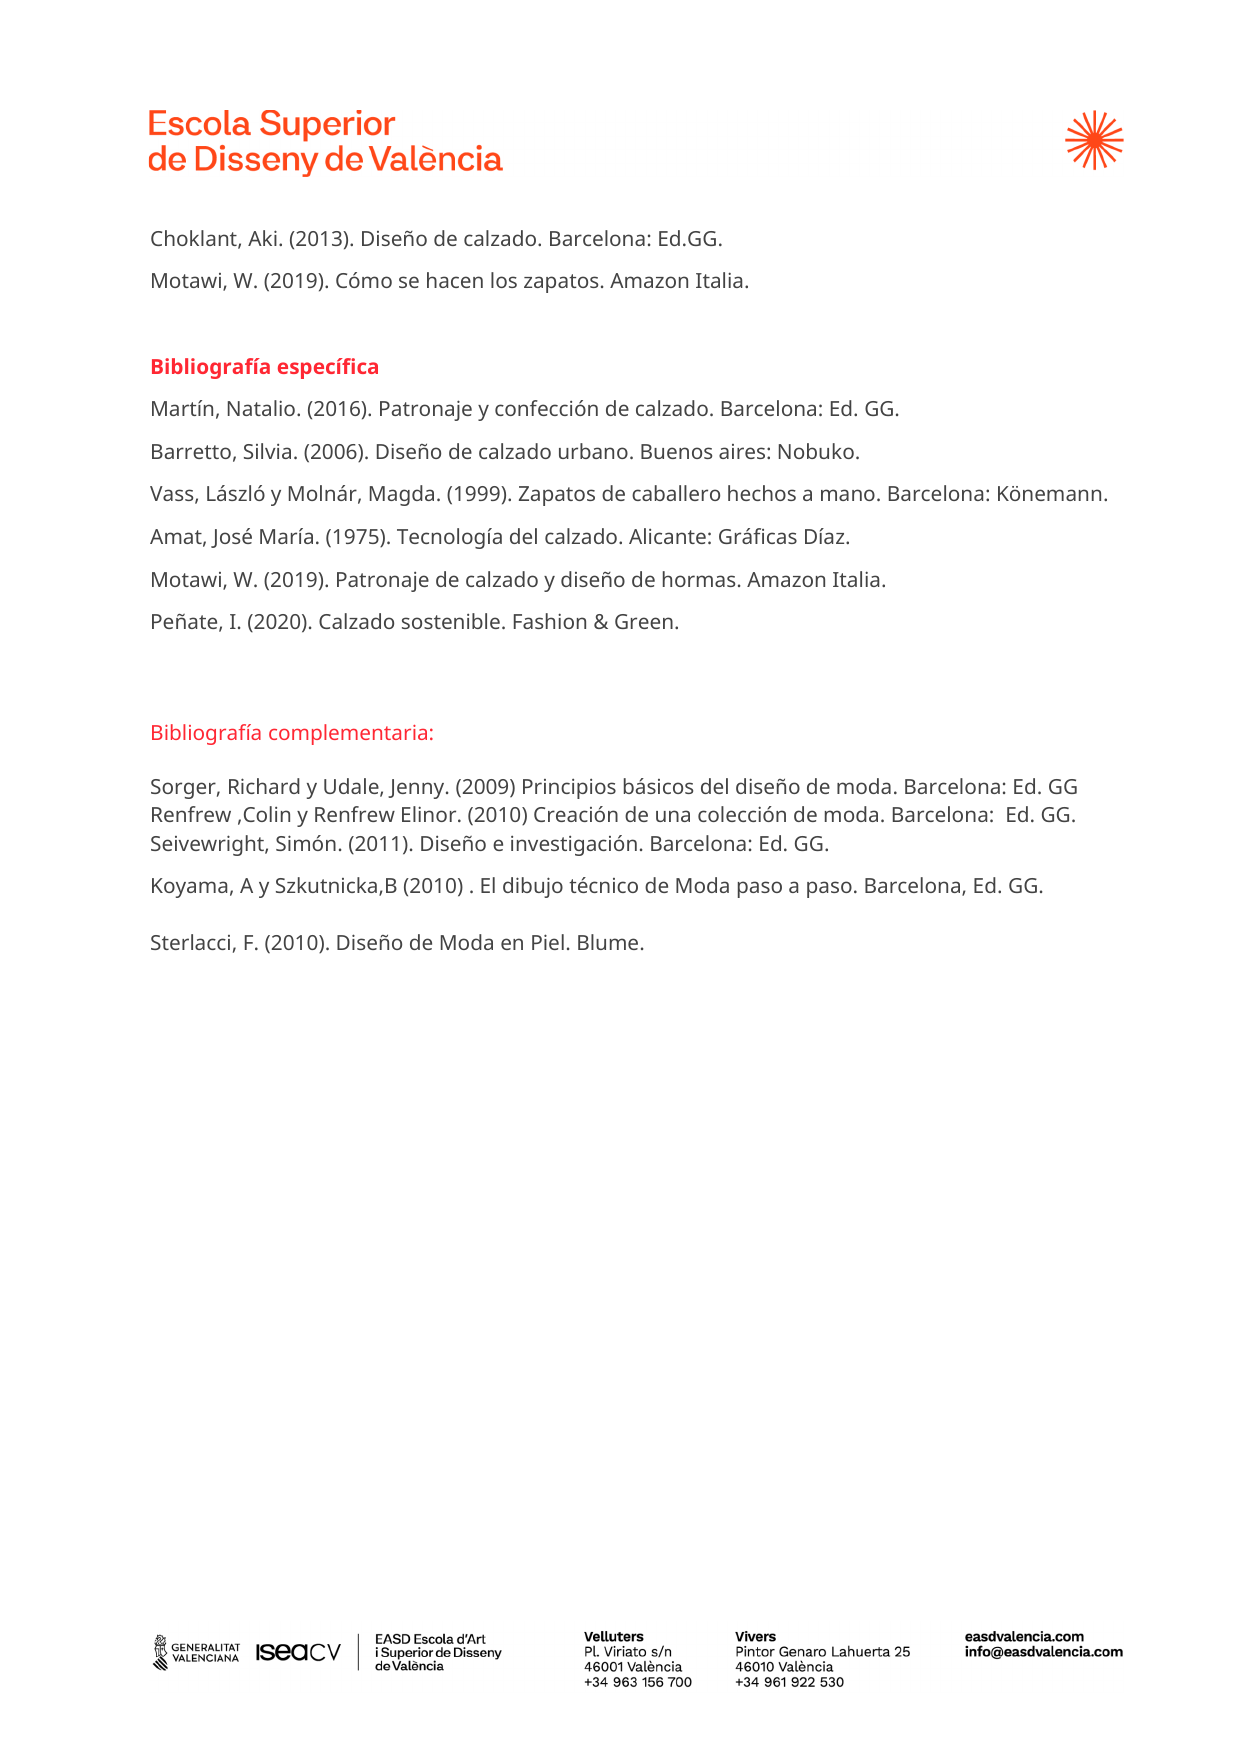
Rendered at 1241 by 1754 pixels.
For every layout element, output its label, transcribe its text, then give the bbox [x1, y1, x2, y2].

text Choklant, Aki. (2013). Diseño de calzado. Barcelona: Ed.GG. [150, 224, 1124, 252]
picture [148, 1621, 1124, 1693]
text Renfrew ,Colin y Renfrew Elinor. (2010) Creación de una colección de moda. Barcelona: Ed. GG. [150, 801, 1124, 829]
text Sorger, Richard y Udale, Jenny. (2009) Principios básicos del diseño de moda. Barcelona: Ed. GG [150, 772, 1124, 801]
text Vass, László y Molnár, Magda. (1999). Zapatos de caballero hechos a mano. Barcelona: Könemann. [150, 479, 1124, 508]
text Sterlacci, F. (2010). Diseño de Moda en Piel. Blume. [150, 928, 1124, 957]
text Barretto, Silvia. (2006). Diseño de calzado urbano. Buenos aires: Nobuko. [150, 437, 1124, 465]
text Motawi, W. (2019). Cómo se hacen los zapatos. Amazon Italia. [150, 267, 1124, 295]
text Peñate, I. (2020). Calzado sostenible. Fashion & Green. [150, 607, 1124, 636]
text Amat, José María. (1975). Tecnología del calzado. Alicante: Gráficas Díaz. [150, 522, 1124, 551]
text Martín, Natalio. (2016). Patronaje y confección de calzado. Barcelona: Ed. GG. [150, 394, 1124, 423]
text Seivewright, Simón. (2011). Diseño e investigación. Barcelona: Ed. GG. [150, 829, 1124, 857]
text Koyama, A y Szkutnicka,B (2010) . El dibujo técnico de Moda paso a paso. Barcelona, Ed. GG. [150, 872, 1124, 900]
text Bibliografía específica [150, 352, 1124, 380]
text Motawi, W. (2019). Patronaje de calzado y diseño de hormas. Amazon Italia. [150, 565, 1124, 593]
picture [148, 110, 1124, 177]
subtitle Bibliografía complementaria: [150, 718, 1124, 747]
